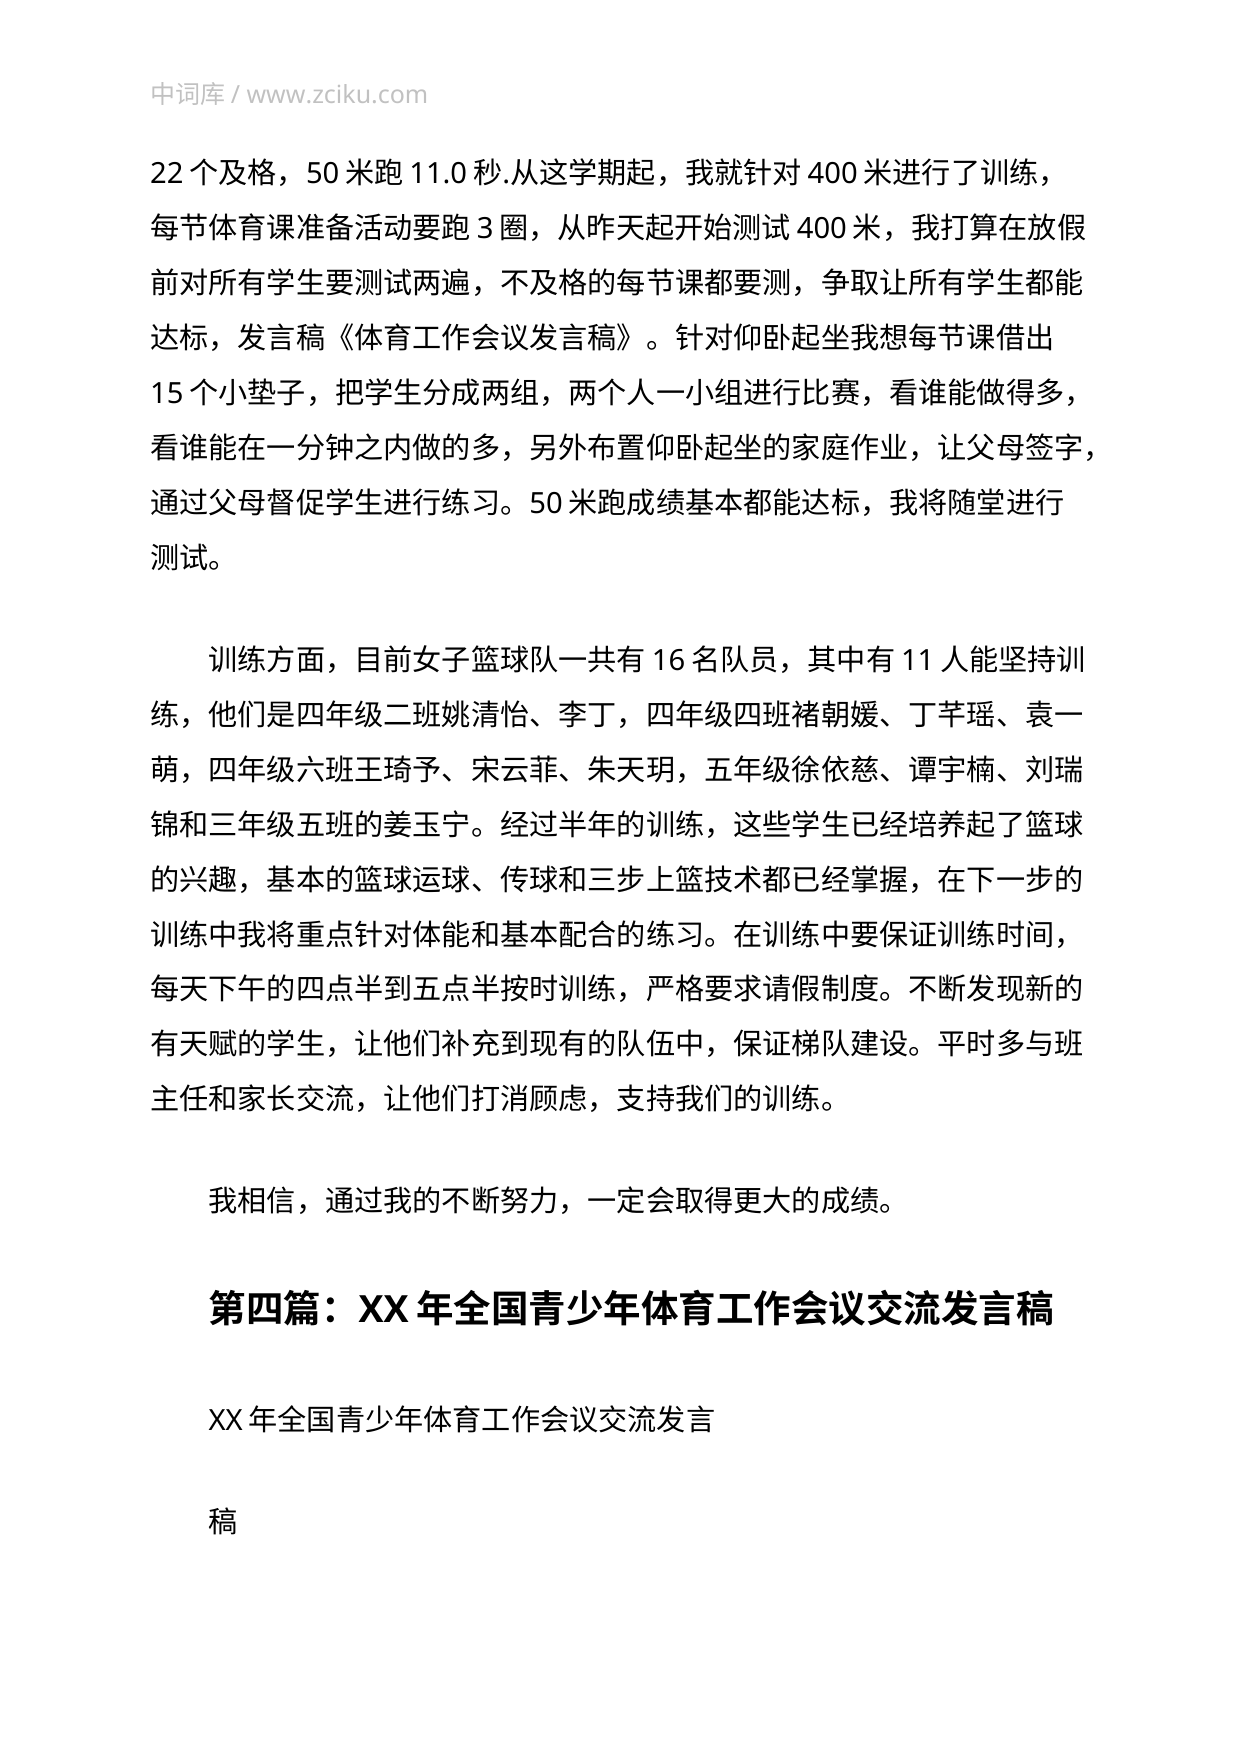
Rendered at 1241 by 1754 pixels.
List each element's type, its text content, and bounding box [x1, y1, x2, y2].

text 训练方面，目前女子篮球队一共有16名队员，其中有11人能坚持训练，他们是四年级二班姚清怡、李丁，四年级四班褚朝媛、丁芊瑶、袁一萌，四年级六班王琦予、宋云菲、朱天玥，五年级徐依慈、谭宇楠、刘瑞锦和三年级五班的姜玉宁。经过半年的训练，这些学生已经培养起了篮球的兴趣，基本的篮球运球、传球和三步上篮技术都已经掌握，在下一步的训练中我将重点针对体能和基本配合的练习。在训练中要保证训练时间，每天下午的四点半到五点半按时训练，严格要求请假制度。不断发现新的有天赋的学生，让他们补充到现有的队伍中，保证梯队建设。平时多与班主任和家长交流，让他们打消顾虑，支持我们的训练。 [150, 636, 1090, 1118]
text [150, 150, 1090, 577]
text XX年全国青少年体育工作会议交流发言 [150, 1397, 1090, 1439]
text 稿 [150, 1499, 1090, 1541]
text 我相信，通过我的不断努力，一定会取得更大的成绩。 [150, 1177, 1090, 1220]
text 第四篇：XX年全国青少年体育工作会议交流发言稿 [150, 1279, 1090, 1334]
